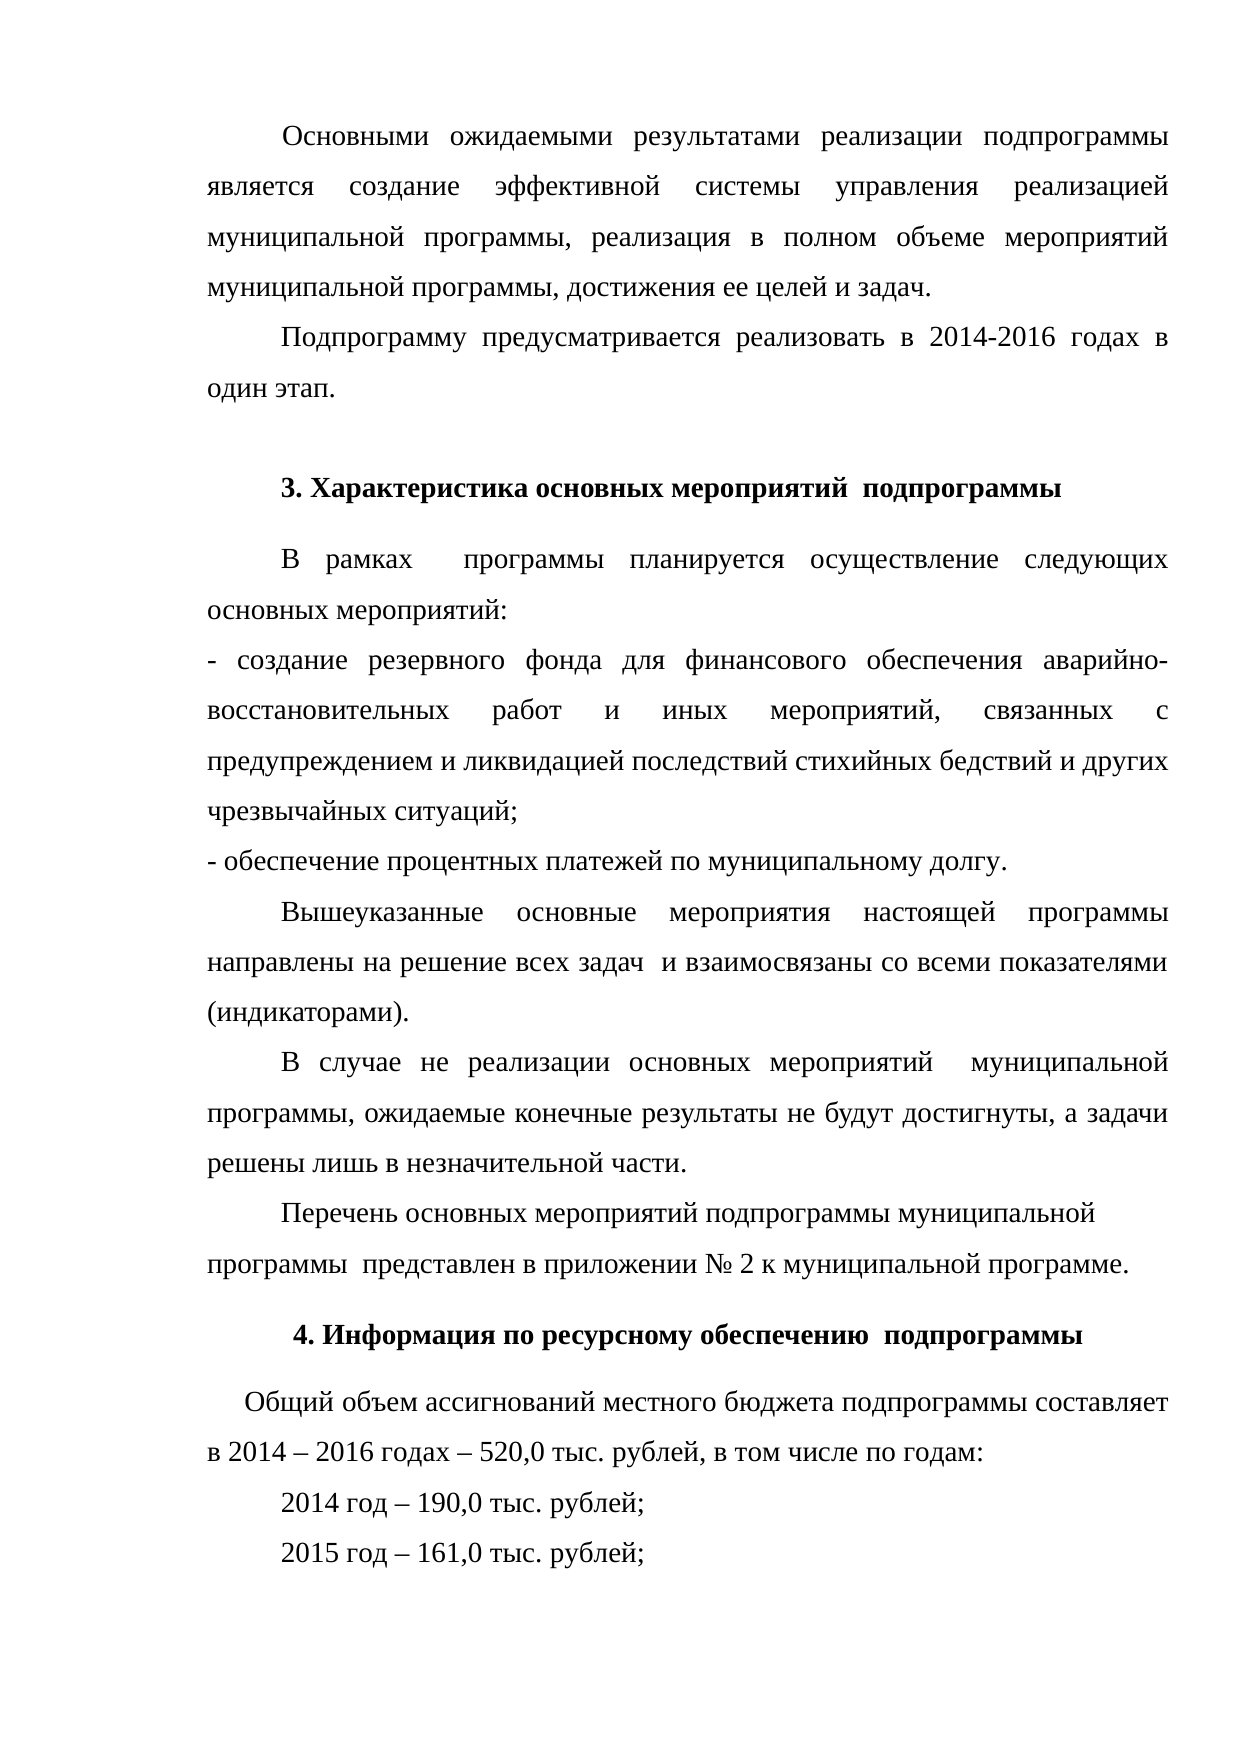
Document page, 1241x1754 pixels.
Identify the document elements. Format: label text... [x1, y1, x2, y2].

text В случае не реализации основных мероприятий муниципальной программы, ожидаемые конечные результаты не будут достигнуты, а задачи решены лишь в незначительной части. [207, 1044, 1169, 1179]
text - создание резервного фонда для финансового обеспечения аварийно-восстановительных работ и иных мероприятий, связанных с предупреждением и ликвидацией последствий стихийных бедствий и других чрезвычайных ситуаций; [207, 642, 1169, 827]
text 2015 год – 161,0 тыс. рублей; [207, 1535, 1169, 1568]
text Подпрограмму предусматривается реализовать в 2014-2016 годах в один этап. [207, 319, 1169, 403]
text - обеспечение процентных платежей по муниципальному долгу. [207, 843, 1169, 877]
text Основными ожидаемыми результатами реализации подпрограммы является создание эффективной системы управления реализацией муниципальной программы, реализация в полном объеме мероприятий муниципальной программы, достижения ее целей и задач. [207, 118, 1169, 303]
text Вышеуказанные основные мероприятия настоящей программы направлены на решение всех задач и взаимосвязаны со всеми показателями (индикаторами). [207, 894, 1169, 1028]
text Перечень основных мероприятий подпрограммы муниципальной программы представлен в приложении № 2 к муниципальной программе. [207, 1196, 1169, 1279]
text 4. Информация по ресурсному обеспечению подпрограммы [207, 1317, 1169, 1351]
text 2014 год – 190,0 тыс. рублей; [207, 1485, 1169, 1518]
text 3. Характеристика основных мероприятий подпрограммы [207, 470, 1169, 504]
text В рамках программы планируется осуществление следующих основных мероприятий: [207, 541, 1169, 625]
text Общий объем ассигнований местного бюджета подпрограммы составляет в 2014 – 2016 годах – 520,0 тыс. рублей, в том числе по годам: [207, 1384, 1169, 1468]
